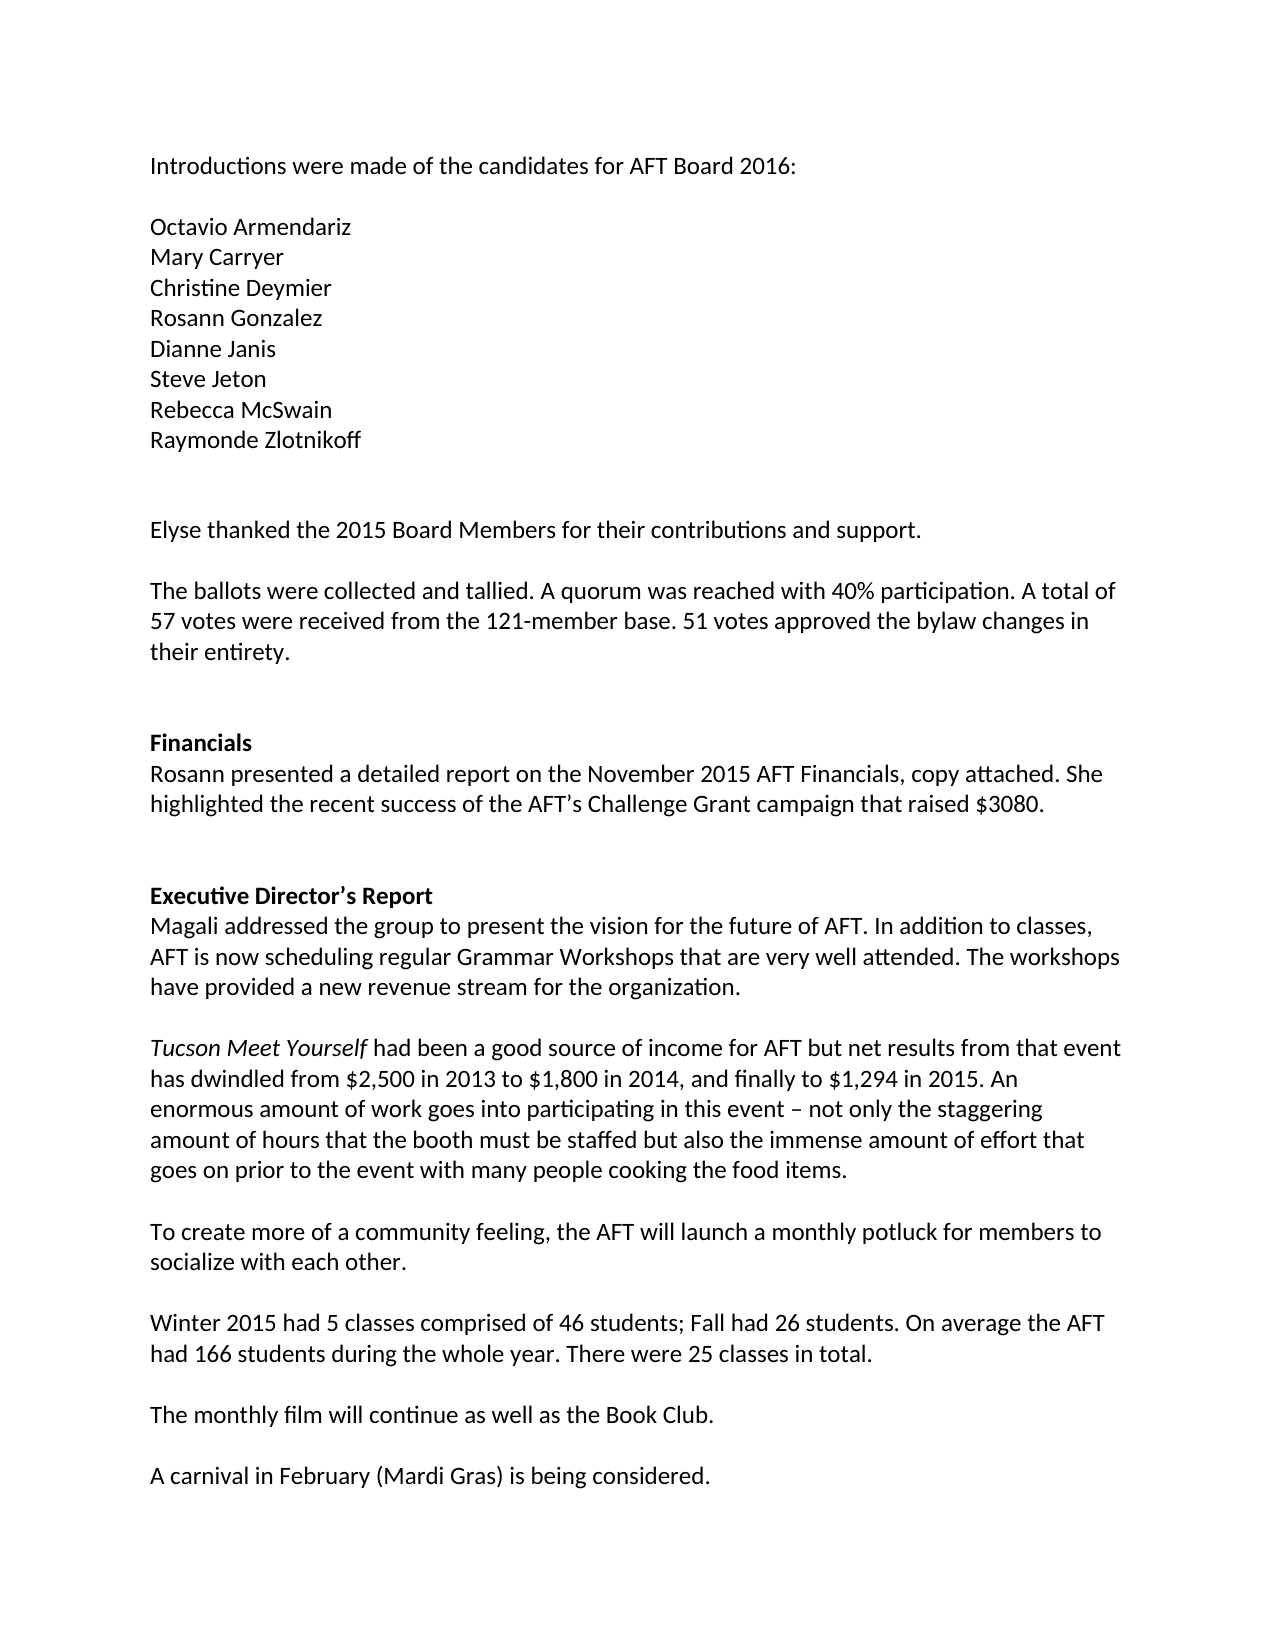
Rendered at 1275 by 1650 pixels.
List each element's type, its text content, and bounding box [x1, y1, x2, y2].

text A carnival in February (Mardi Gras) is being considered. [150, 1460, 1125, 1490]
text Magali addressed the group to present the vision for the future of AFT. In addition to classes, AFT is now scheduling regular Grammar Workshops that are very well attended. The workshops have provided a new revenue stream for the organization. [150, 911, 1125, 1002]
text Christine Deymier [150, 272, 1125, 303]
text To create more of a community feeling, the AFT will launch a monthly potluck for members to socialize with each other. [150, 1216, 1125, 1277]
text Elyse thanked the 2015 Board Members for their contributions and support. [150, 514, 1125, 544]
text Rosann presented a detailed report on the November 2015 AFT Financials, copy attached. She highlighted the recent success of the AFT’s Challenge Grant campaign that raised $3080. [150, 758, 1125, 819]
text Dianne Janis [150, 333, 1125, 364]
text Tucson Meet Yourself had been a good source of income for AFT but net results from that event has dwindled from $2,500 in 2013 to $1,800 in 2014, and finally to $1,294 in 2015. An enormous amount of work goes into participating in this event – not only the staggering amount of hours that the booth must be staffed but also the immense amount of effort that goes on prior to the event with many people cooking the food items. [150, 1033, 1125, 1185]
text The ballots were collected and tallied. A quorum was reached with 40% participation. A total of 57 votes were received from the 121-member base. 51 votes approved the bylaw changes in their entirety. [150, 575, 1125, 666]
text Octavio Armendariz [150, 211, 1125, 242]
text Financials [150, 727, 1125, 758]
text Introductions were made of the candidates for AFT Board 2016: [150, 150, 1125, 181]
text Mary Carryer [150, 242, 1125, 272]
text Rosann Gonzalez [150, 303, 1125, 333]
text Winter 2015 had 5 classes comprised of 46 students; Fall had 26 students. On average the AFT had 166 students during the whole year. There were 25 classes in total. [150, 1307, 1125, 1368]
text Steve Jeton [150, 364, 1125, 394]
text The monthly film will continue as well as the Book Club. [150, 1399, 1125, 1429]
text Executive Director’s Report [150, 880, 1125, 911]
text Raymonde Zlotnikoff [150, 425, 1125, 455]
text Rebecca McSwain [150, 394, 1125, 425]
